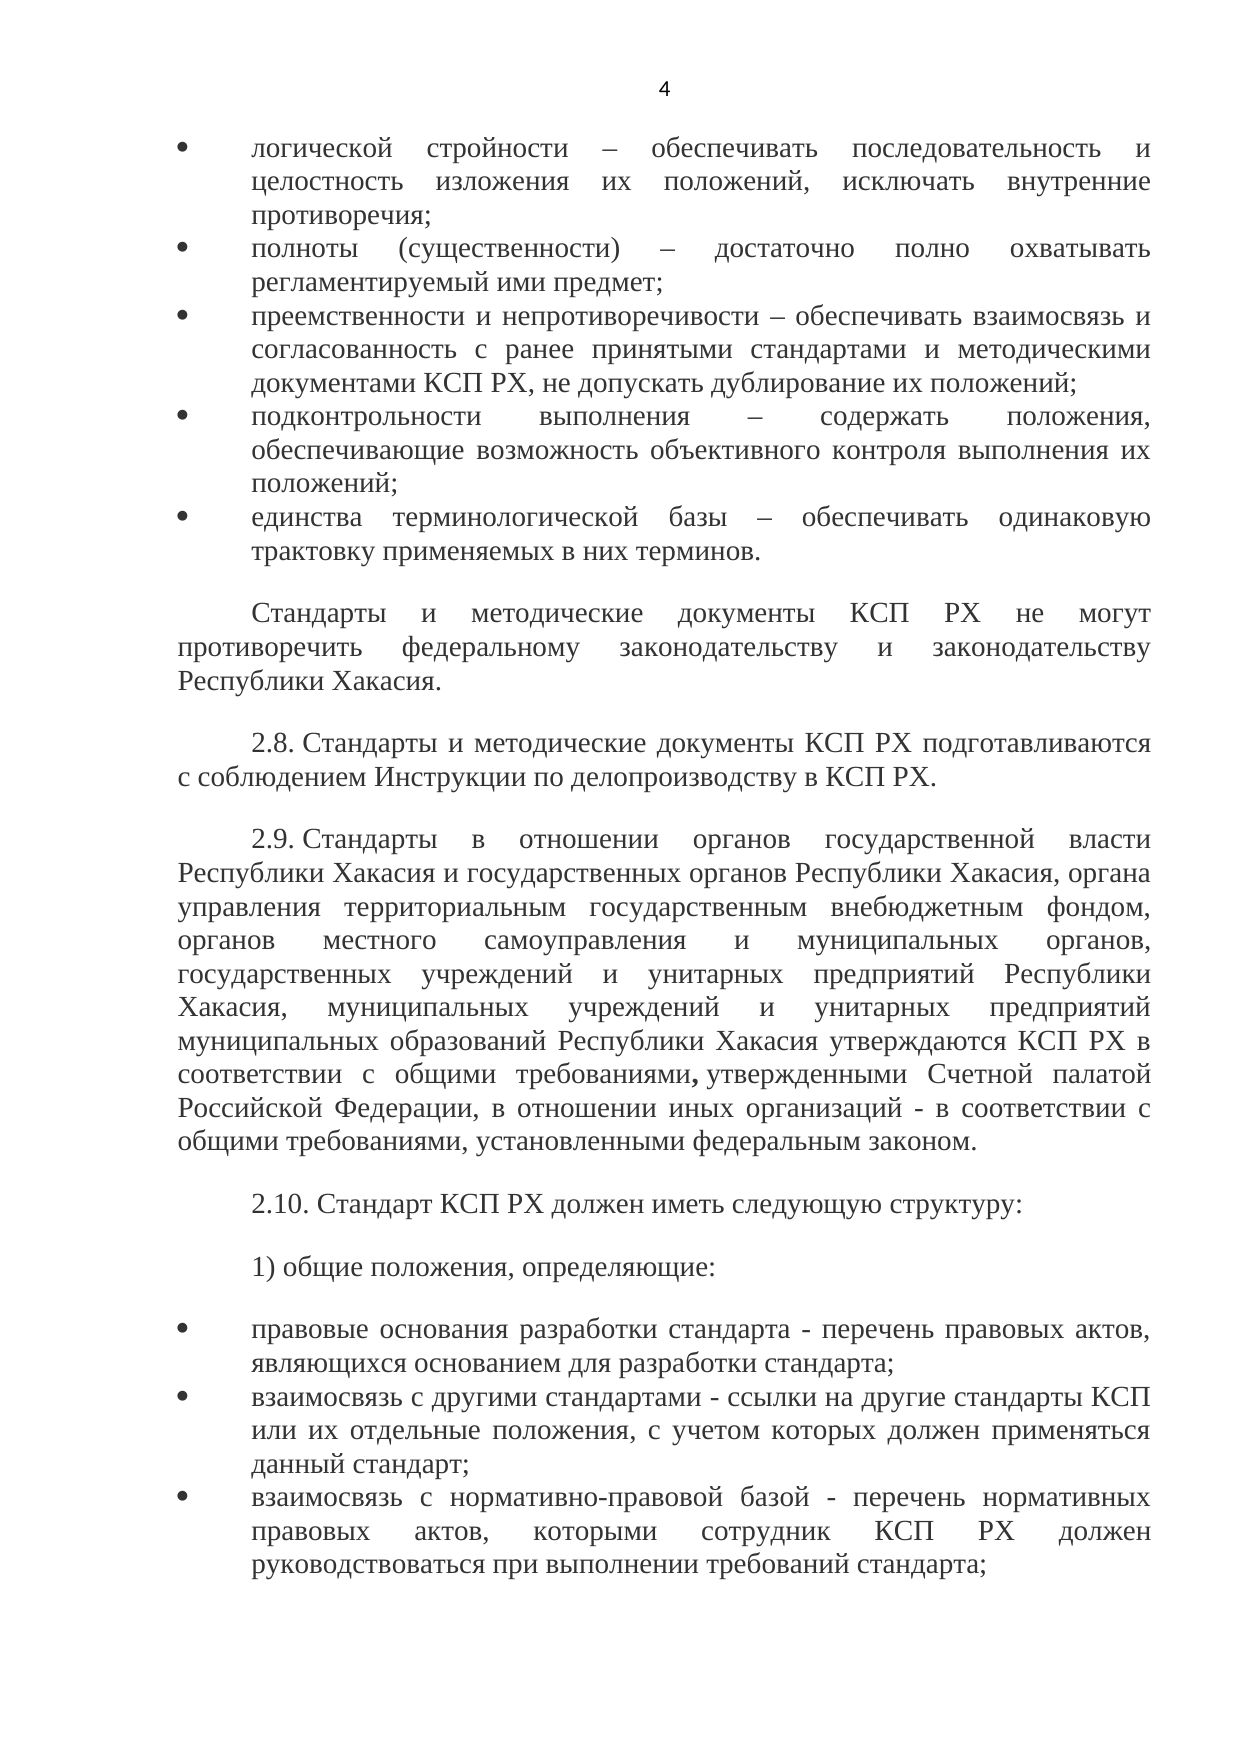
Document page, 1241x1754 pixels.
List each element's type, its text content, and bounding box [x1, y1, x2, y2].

list логической стройности – обеспечивать последовательность и целостность изложения их положений, исключать внутренние противоречия; [177, 130, 1152, 231]
text 2.10. Стандарт КСП РХ должен иметь следующую структуру: [177, 1186, 1152, 1220]
text 2.9. Стандарты в отношении органов государственной власти Республики Хакасия и государственных органов Республики Хакасия, органа управления территориальным государственным внебюджетным фондом, органов местного самоуправления и муниципальных органов, государственных учреждений и унитарных предприятий Республики Хакасия, муниципальных учреждений и унитарных предприятий муниципальных образований Республики Хакасия утверждаются КСП РХ в соответствии с общими требованиями, утвержденными Счетной палатой Российской Федерации, в отношении иных организаций - в соответствии с общими требованиями, установленными федеральным законом. [177, 822, 1152, 1157]
list правовые основания разработки стандарта - перечень правовых актов, являющихся основанием для разработки стандарта; [177, 1312, 1152, 1379]
list полноты (существенности) – достаточно полно охватывать регламентируемый ими предмет; [177, 231, 1152, 298]
list единства терминологической базы – обеспечивать одинаковую трактовку применяемых в них терминов. [177, 499, 1152, 566]
text 2.8. Стандарты и методические документы КСП РХ подготавливаются с соблюдением Инструкции по делопроизводству в КСП РХ. [177, 725, 1152, 792]
list подконтрольности выполнения – содержать положения, обеспечивающие возможность объективного контроля выполнения их положений; [177, 398, 1152, 499]
list преемственности и непротиворечивости – обеспечивать взаимосвязь и согласованность с ранее принятыми стандартами и методическими документами КСП РХ, не допускать дублирование их положений; [177, 298, 1152, 398]
text Стандарты и методические документы КСП РХ не могут противоречить федеральному законодательству и законодательству Республики Хакасия. [177, 596, 1152, 696]
list взаимосвязь с другими стандартами - ссылки на другие стандарты КСП или их отдельные положения, с учетом которых должен применяться данный стандарт; [177, 1379, 1152, 1479]
list взаимосвязь с нормативно-правовой базой - перечень нормативных правовых актов, которыми сотрудник КСП РХ должен руководствоваться при выполнении требований стандарта; [177, 1479, 1152, 1580]
text 1) общие положения, определяющие: [177, 1249, 1152, 1282]
